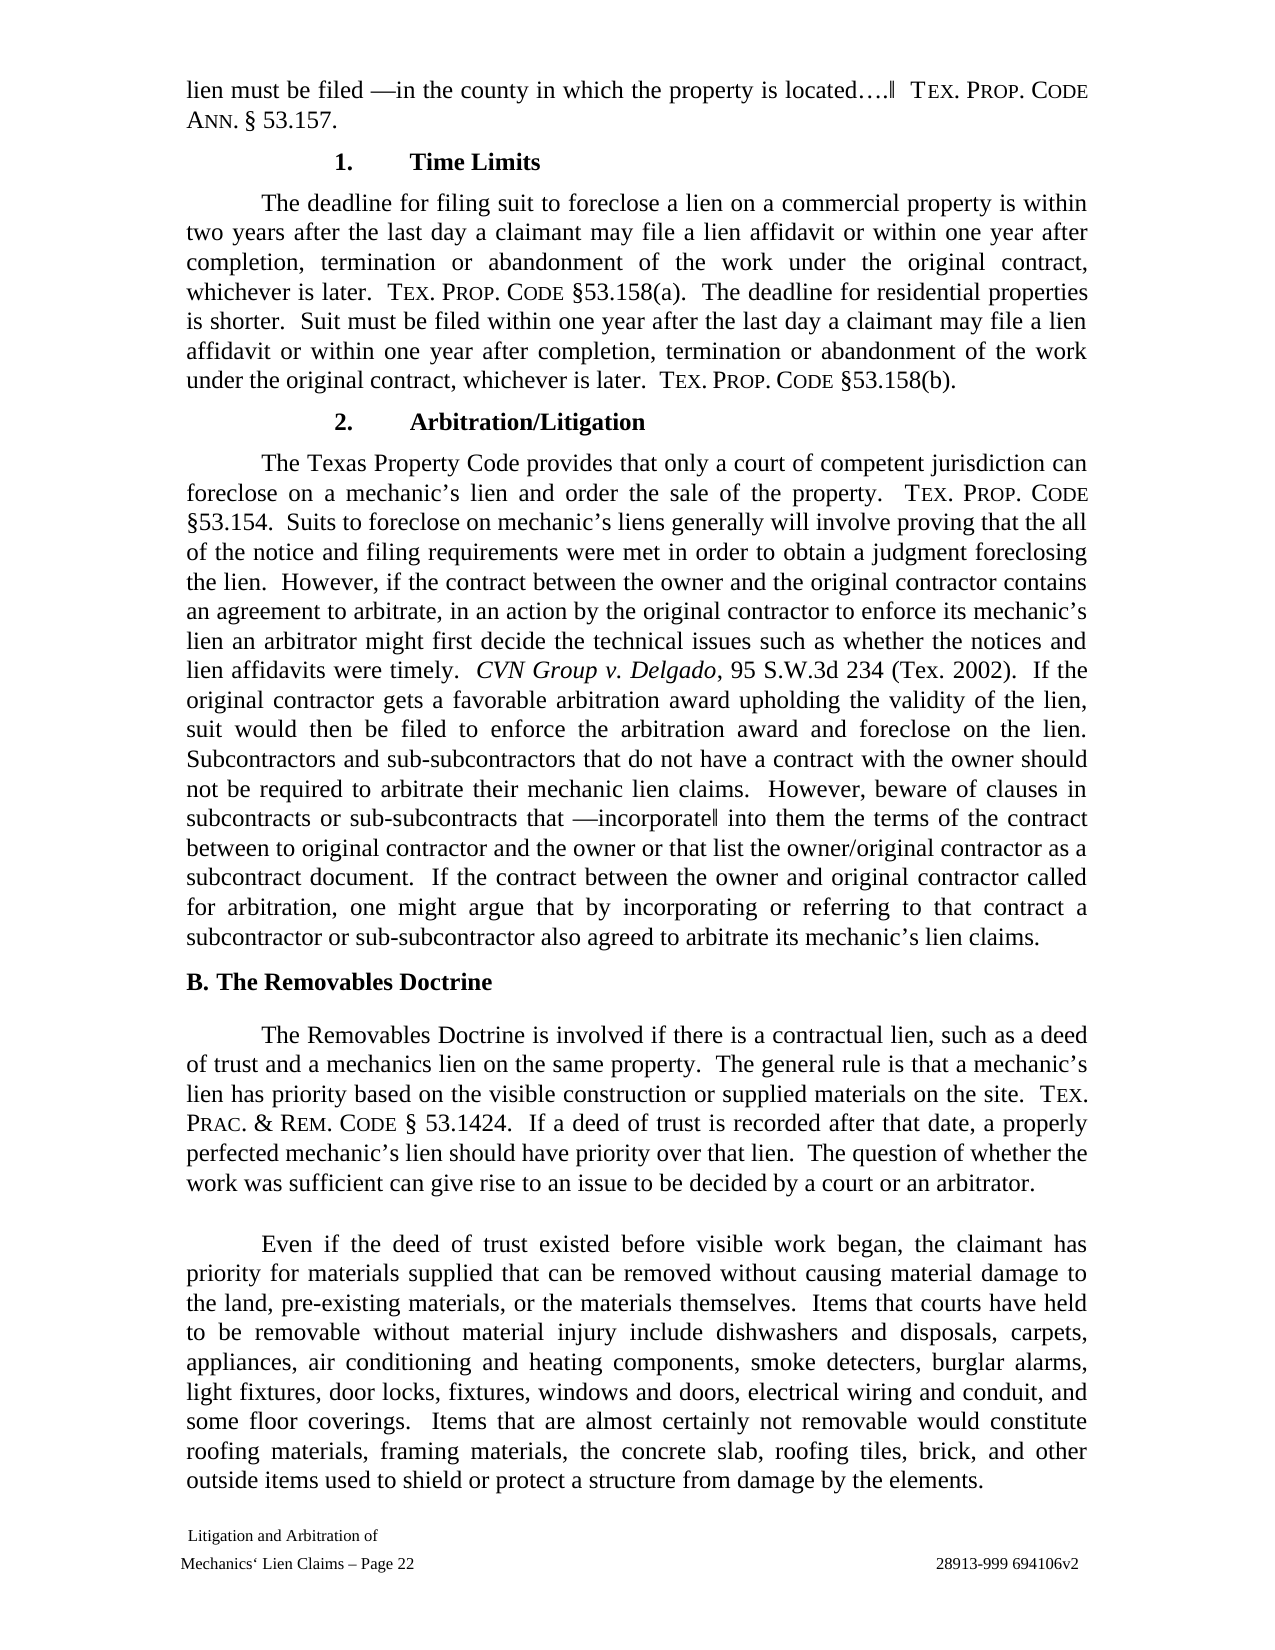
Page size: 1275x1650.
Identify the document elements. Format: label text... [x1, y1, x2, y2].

text Even if the deed of trust existed before visible work began, the claimant has priority for materials supplied that can be removed without causing material damage to the land, pre-existing materials, or the materials themselves. Items that courts have held to be removable without material injury include dishwashers and disposals, carpets, appliances, air conditioning and heating components, smoke detecters, burglar alarms, light fixtures, door locks, fixtures, windows and doors, electrical wiring and conduit, and some floor coverings. Items that are almost certainly not removable would constitute roofing materials, framing materials, the concrete slab, roofing tiles, brick, and other outside items used to shield or protect a structure from damage by the elements. [186, 1229, 1088, 1494]
subtitle 1. Time Limits [161, 147, 1150, 176]
subtitle 2. Arbitration/Litigation [161, 407, 1150, 436]
text The deadline for filing suit to foreclose a lien on a commercial property is within two years after the last day a claimant may file a lien affidavit or within one year after completion, termination or abandonment of the work under the original contract, whichever is later. TEX. PROP. CODE §53.158(a). The deadline for residential properties is shorter. Suit must be filed within one year after the last day a claimant may file a lien affidavit or within one year after completion, termination or abandonment of the work under the original contract, whichever is later. TEX. PROP. CODE §53.158(b). [186, 188, 1088, 394]
subtitle B. The Removables Doctrine [186, 967, 1150, 995]
text The Texas Property Code provides that only a court of competent jurisdiction can foreclose on a mechanic’s lien and order the sale of the property. TEX. PROP. CODE §53.154. Suits to foreclose on mechanic’s liens generally will involve proving that the all of the notice and filing requirements were met in order to obtain a judgment foreclosing the lien. However, if the contract between the owner and the original contractor contains an agreement to arbitrate, in an action by the original contractor to enforce its mechanic’s lien an arbitrator might first decide the technical issues such as whether the notices and lien affidavits were timely. CVN Group v. Delgado, 95 S.W.3d 234 (Tex. 2002). If the original contractor gets a favorable arbitration award upholding the validity of the lien, suit would then be filed to enforce the arbitration award and foreclose on the lien. Subcontractors and sub-subcontractors that do not have a contract with the owner should not be required to arbitrate their mechanic lien claims. However, beware of clauses in subcontracts or sub-subcontracts that ―incorporate‖ into them the terms of the contract between to original contractor and the owner or that list the owner/original contractor as a subcontract document. If the contract between the owner and original contractor called for arbitration, one might argue that by incorporating or referring to that contract a subcontractor or sub-subcontractor also agreed to arbitrate its mechanic’s lien claims. [186, 448, 1088, 950]
text The Removables Doctrine is involved if there is a contractual lien, such as a deed of trust and a mechanics lien on the same property. The general rule is that a mechanic’s lien has priority based on the visible construction or supplied materials on the site. TEX. PRAC. & REM. CODE § 53.1424. If a deed of trust is recorded after that date, a properly perfected mechanic’s lien should have priority over that lien. The question of whether the work was sufficient can give rise to an issue to be decided by a court or an arbitrator. [186, 1020, 1088, 1196]
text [186, 75, 1088, 133]
